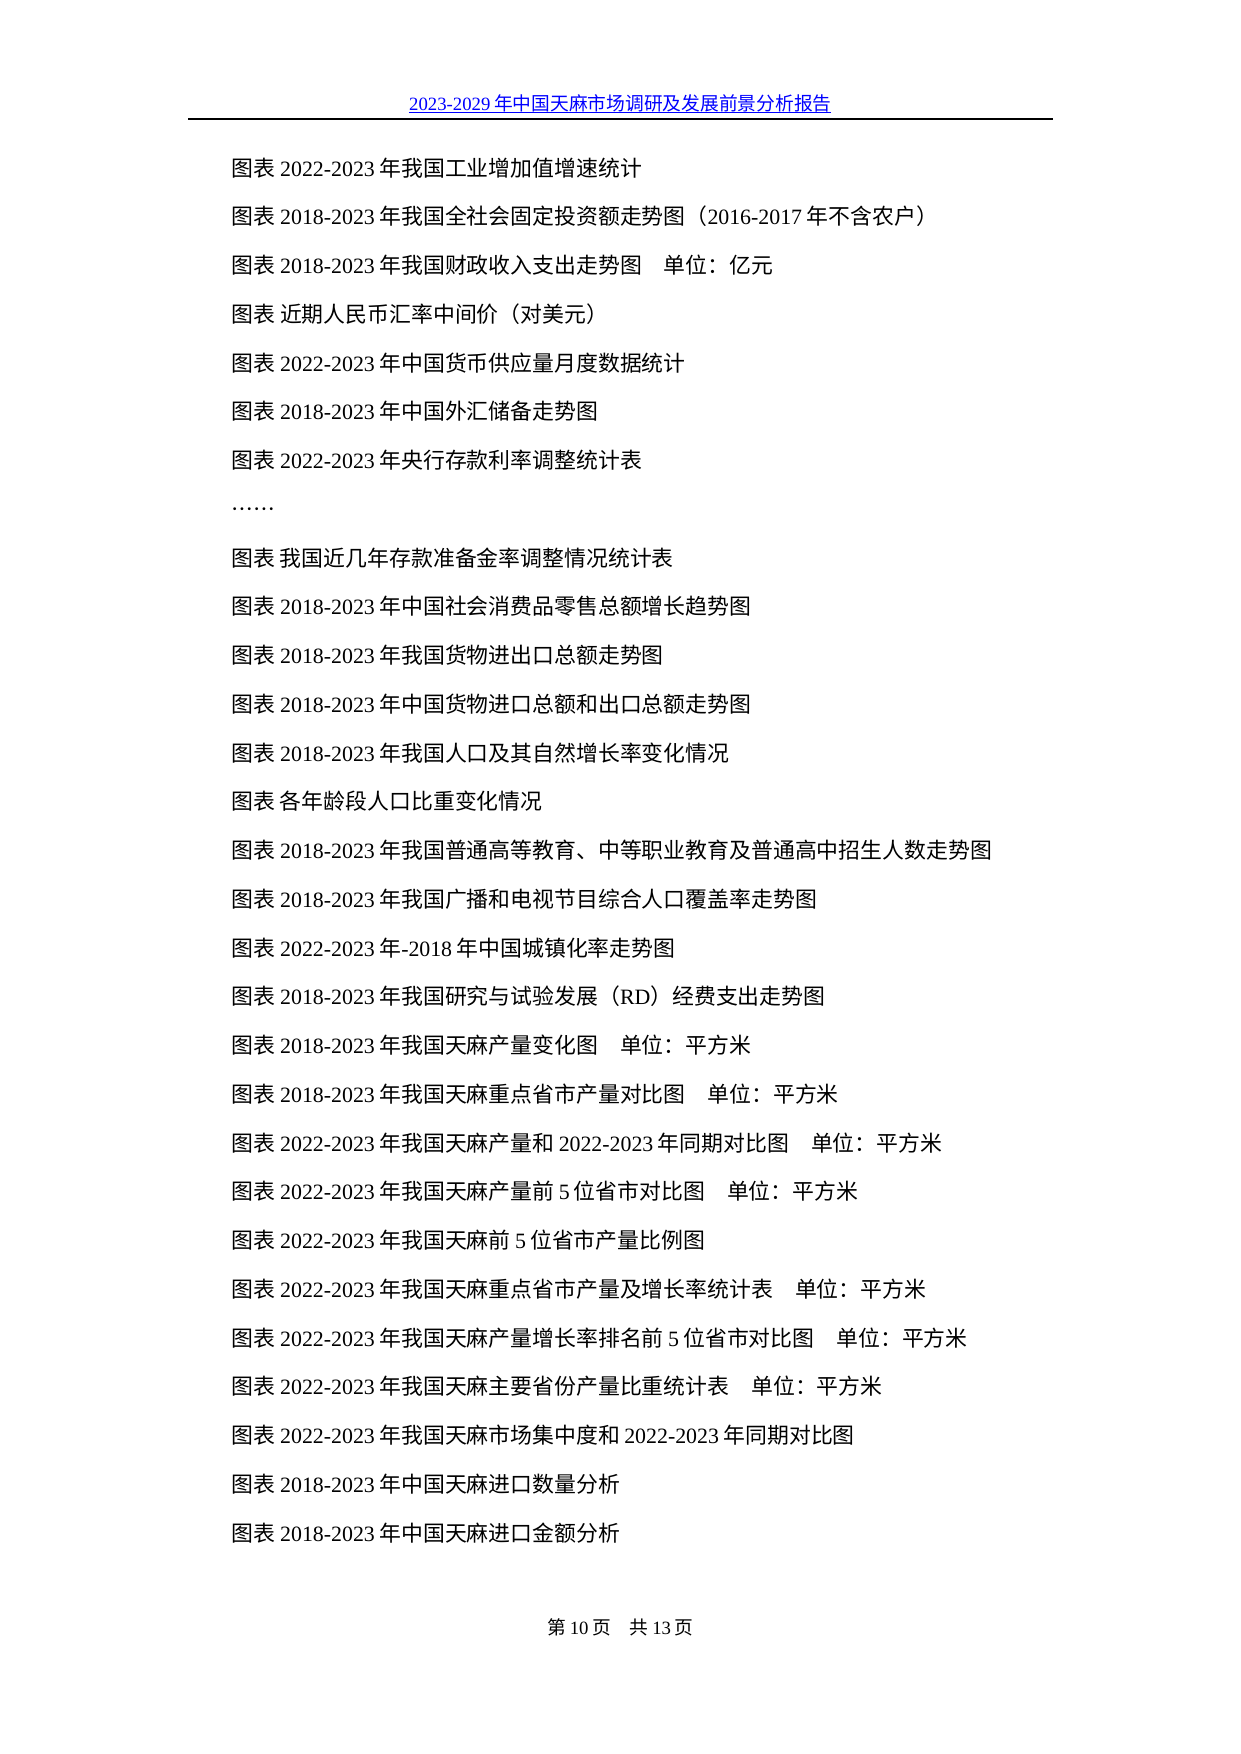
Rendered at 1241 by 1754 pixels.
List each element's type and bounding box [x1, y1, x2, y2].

text [187, 150, 1053, 1548]
